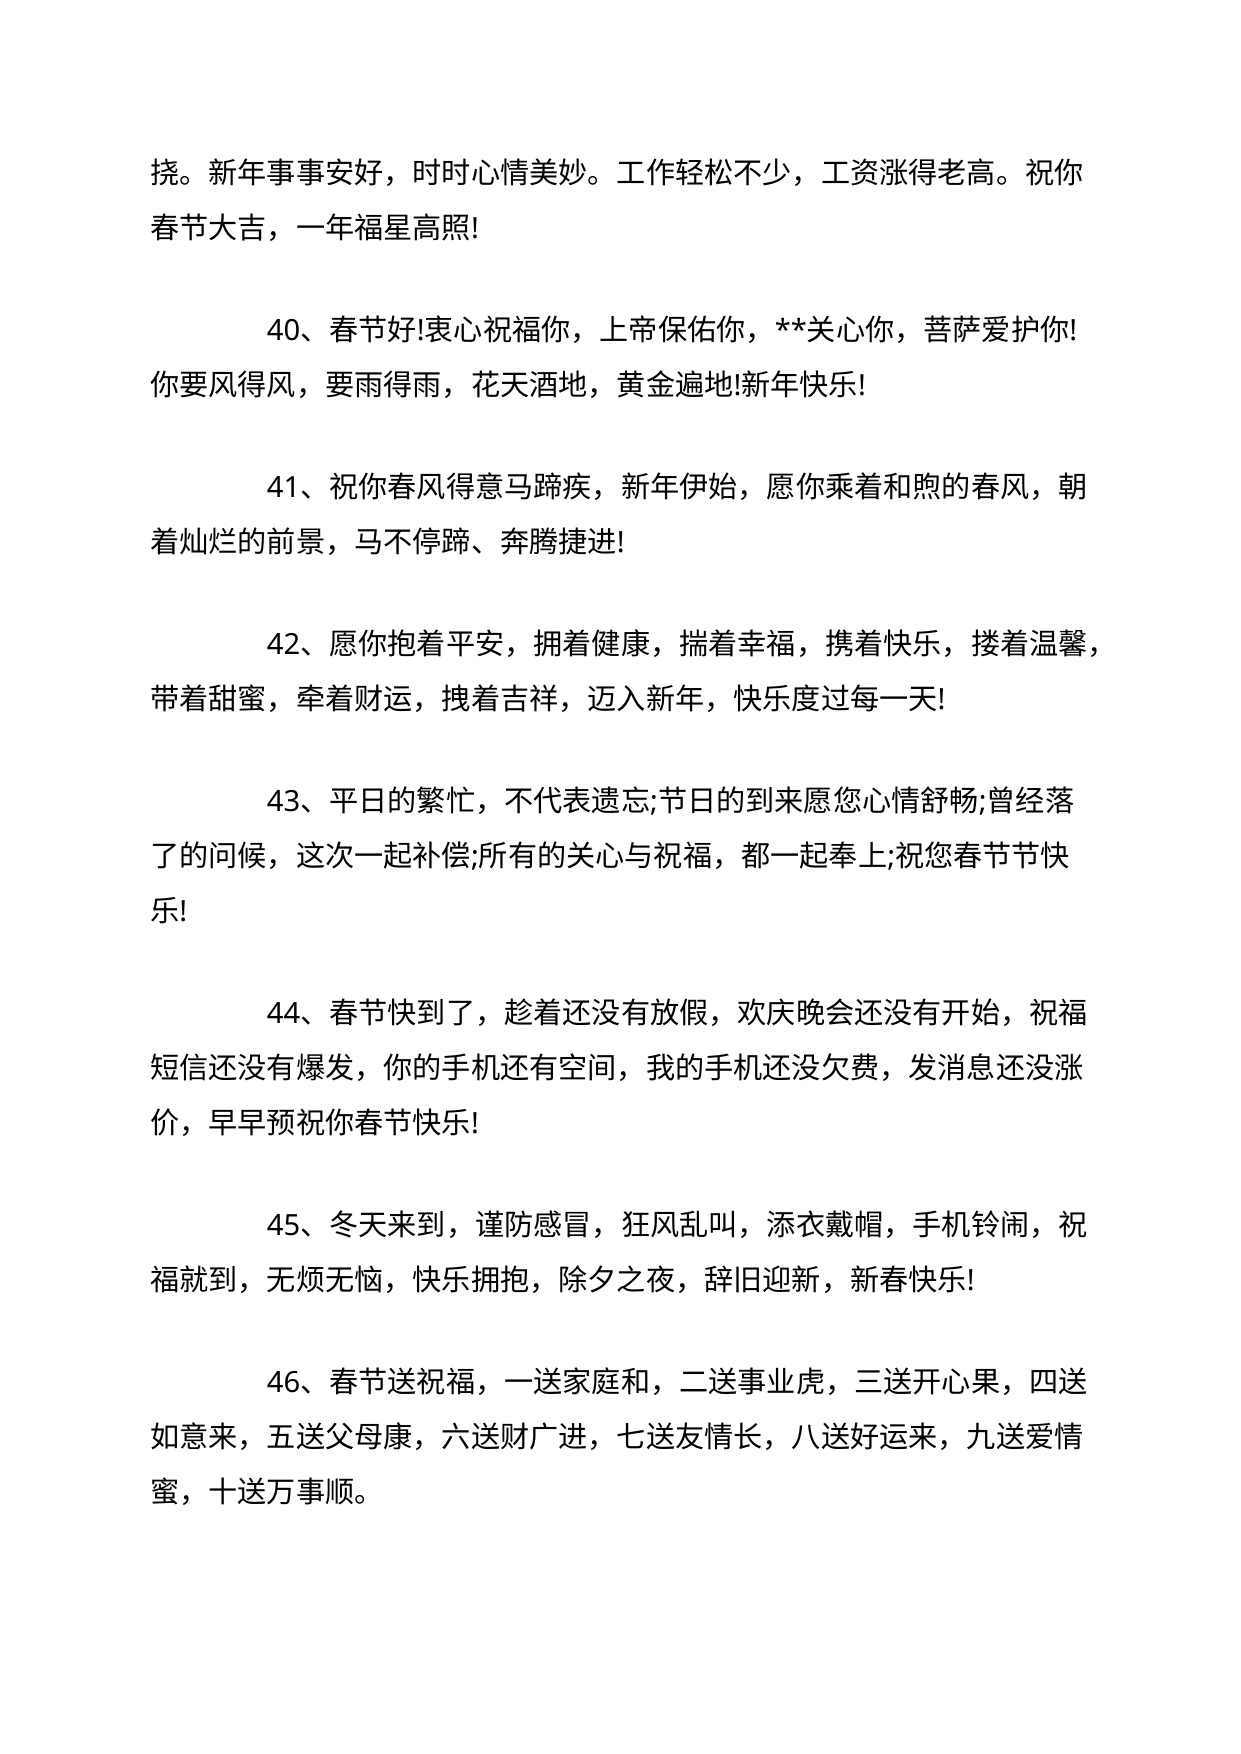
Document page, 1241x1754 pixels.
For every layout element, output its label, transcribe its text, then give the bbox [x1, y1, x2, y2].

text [150, 150, 1090, 247]
text 42、愿你抱着平安，拥着健康，揣着幸福，携着快乐，搂着温馨，带着甜蜜，牵着财运，拽着吉祥，迈入新年，快乐度过每一天! [150, 621, 1090, 718]
text 41、祝你春风得意马蹄疾，新年伊始，愿你乘着和煦的春风，朝着灿烂的前景，马不停蹄、奔腾捷进! [150, 464, 1090, 561]
text 46、春节送祝福，一送家庭和，二送事业虎，三送开心果，四送如意来，五送父母康，六送财广进，七送友情长，八送好运来，九送爱情蜜，十送万事顺。 [150, 1359, 1090, 1511]
text 40、春节好!衷心祝福你，上帝保佑你，**关心你，菩萨爱护你!你要风得风，要雨得雨，花天酒地，黄金遍地!新年快乐! [150, 307, 1090, 404]
text 45、冬天来到，谨防感冒，狂风乱叫，添衣戴帽，手机铃闹，祝福就到，无烦无恼，快乐拥抱，除夕之夜，辞旧迎新，新春快乐! [150, 1202, 1090, 1299]
text 44、春节快到了，趁着还没有放假，欢庆晚会还没有开始，祝福短信还没有爆发，你的手机还有空间，我的手机还没欠费，发消息还没涨价，早早预祝你春节快乐! [150, 990, 1090, 1142]
text 43、平日的繁忙，不代表遗忘;节日的到来愿您心情舒畅;曾经落了的问候，这次一起补偿;所有的关心与祝福，都一起奉上;祝您春节节快乐! [150, 778, 1090, 930]
